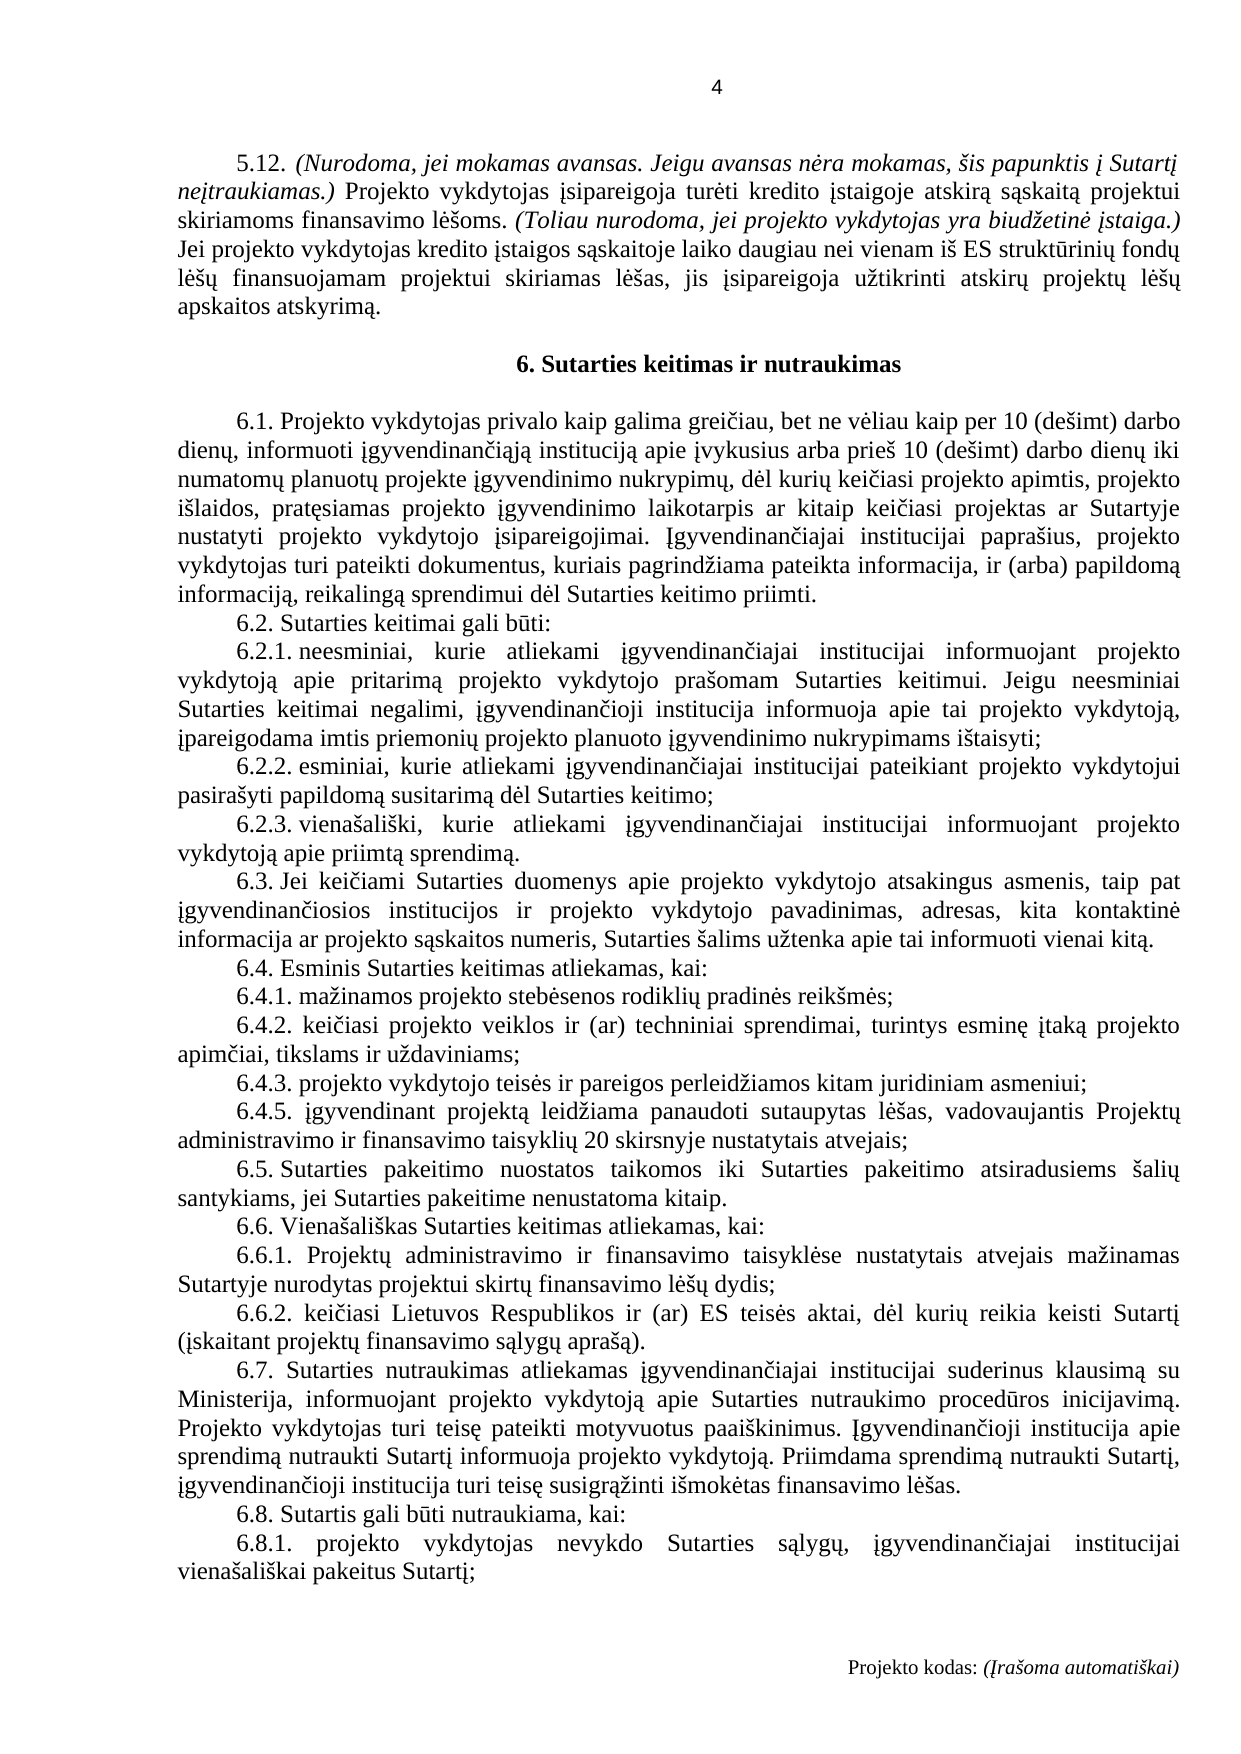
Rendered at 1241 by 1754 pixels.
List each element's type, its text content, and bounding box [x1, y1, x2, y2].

text 6.8.1. projekto vykdytojas nevykdo Sutarties sąlygų, įgyvendinančiajai institucijai vienašališkai pakeitus Sutartį; [177, 1528, 1181, 1585]
text 6.4. Esminis Sutarties keitimas atliekamas, kai: [177, 953, 1181, 981]
text 6.8. Sutartis gali būti nutraukiama, kai: [177, 1499, 1181, 1528]
text 6.6. Vienašališkas Sutarties keitimas atliekamas, kai: [177, 1211, 1181, 1240]
text 6.3. Jei keičiami Sutarties duomenys apie projekto vykdytojo atsakingus asmenis, taip pat įgyvendinančiosios institucijos ir projekto vykdytojo pavadinimas, adresas, kita kontaktinė informacija ar projekto sąskaitos numeris, Sutarties šalims užtenka apie tai informuoti vienai kitą. [177, 866, 1181, 953]
text 6. Sutarties keitimas ir nutraukimas [236, 349, 1181, 378]
text 6.2.2. esminiai, kurie atliekami įgyvendinančiajai institucijai pateikiant projekto vykdytojui pasirašyti papildomą susitarimą dėl Sutarties keitimo; [177, 751, 1181, 809]
text 6.6.2. keičiasi Lietuvos Respublikos ir (ar) ES teisės aktai, dėl kurių reikia keisti Sutartį (įskaitant projektų finansavimo sąlygų aprašą). [177, 1298, 1181, 1355]
text 6.6.1. Projektų administravimo ir finansavimo taisyklėse nustatytais atvejais mažinamas Sutartyje nurodytas projektui skirtų finansavimo lėšų dydis; [177, 1240, 1181, 1298]
text 6.4.1. mažinamos projekto stebėsenos rodiklių pradinės reikšmės; [177, 981, 1181, 1010]
text 6.2. Sutarties keitimai gali būti: [177, 608, 1181, 636]
text 6.4.5. įgyvendinant projektą leidžiama panaudoti sutaupytas lėšas, vadovaujantis Projektų administravimo ir finansavimo taisyklių 20 skirsnyje nustatytais atvejais; [177, 1096, 1181, 1154]
text 6.4.2. keičiasi projekto veiklos ir (ar) techniniai sprendimai, turintys esminę įtaką projekto apimčiai, tikslams ir uždaviniams; [177, 1010, 1181, 1068]
text 6.5. Sutarties pakeitimo nuostatos taikomos iki Sutarties pakeitimo atsiradusiems šalių santykiams, jei Sutarties pakeitime nenustatoma kitaip. [177, 1154, 1181, 1211]
text 6.1. Projekto vykdytojas privalo kaip galima greičiau, bet ne vėliau kaip per 10 (dešimt) darbo dienų, informuoti įgyvendinančiąją instituciją apie įvykusius arba prieš 10 (dešimt) darbo dienų iki numatomų planuotų projekte įgyvendinimo nukrypimų, dėl kurių keičiasi projekto apimtis, projekto išlaidos, pratęsiamas projekto įgyvendinimo laikotarpis ar kitaip keičiasi projektas ar Sutartyje nustatyti projekto vykdytojo įsipareigojimai. Įgyvendinančiajai institucijai paprašius, projekto vykdytojas turi pateikti dokumentus, kuriais pagrindžiama pateikta informacija, ir (arba) papildomą informaciją, reikalingą sprendimui dėl Sutarties keitimo priimti. [177, 406, 1181, 608]
text 6.4.3. projekto vykdytojo teisės ir pareigos perleidžiamos kitam juridiniam asmeniui; [177, 1068, 1181, 1096]
list (Nurodoma, jei mokamas avansas. Jeigu avansas nėra mokamas, šis papunktis į Sutartį neįtraukiamas.) Projekto vykdytojas įsipareigoja turėti kredito įstaigoje atskirą sąskaitą projektui skiriamoms finansavimo lėšoms. (Toliau nurodoma, jei projekto vykdytojas yra biudžetinė įstaiga.) Jei projekto vykdytojas kredito įstaigos sąskaitoje laiko daugiau nei vienam iš ES struktūrinių fondų lėšų finansuojamam projektui skiriamas lėšas, jis įsipareigoja užtikrinti atskirų projektų lėšų apskaitos atskyrimą. [177, 148, 1181, 320]
text 6.2.3. vienašališki, kurie atliekami įgyvendinančiajai institucijai informuojant projekto vykdytoją apie priimtą sprendimą. [177, 809, 1181, 866]
text 6.7. Sutarties nutraukimas atliekamas įgyvendinančiajai institucijai suderinus klausimą su Ministerija, informuojant projekto vykdytoją apie Sutarties nutraukimo procedūros inicijavimą. Projekto vykdytojas turi teisę pateikti motyvuotus paaiškinimus. Įgyvendinančioji institucija apie sprendimą nutraukti Sutartį informuoja projekto vykdytoją. Priimdama sprendimą nutraukti Sutartį, įgyvendinančioji institucija turi teisę susigrąžinti išmokėtas finansavimo lėšas. [177, 1355, 1181, 1499]
text 6.2.1. neesminiai, kurie atliekami įgyvendinančiajai institucijai informuojant projekto vykdytoją apie pritarimą projekto vykdytojo prašomam Sutarties keitimui. Jeigu neesminiai Sutarties keitimai negalimi, įgyvendinančioji institucija informuoja apie tai projekto vykdytoją, įpareigodama imtis priemonių projekto planuoto įgyvendinimo nukrypimams ištaisyti; [177, 636, 1181, 751]
